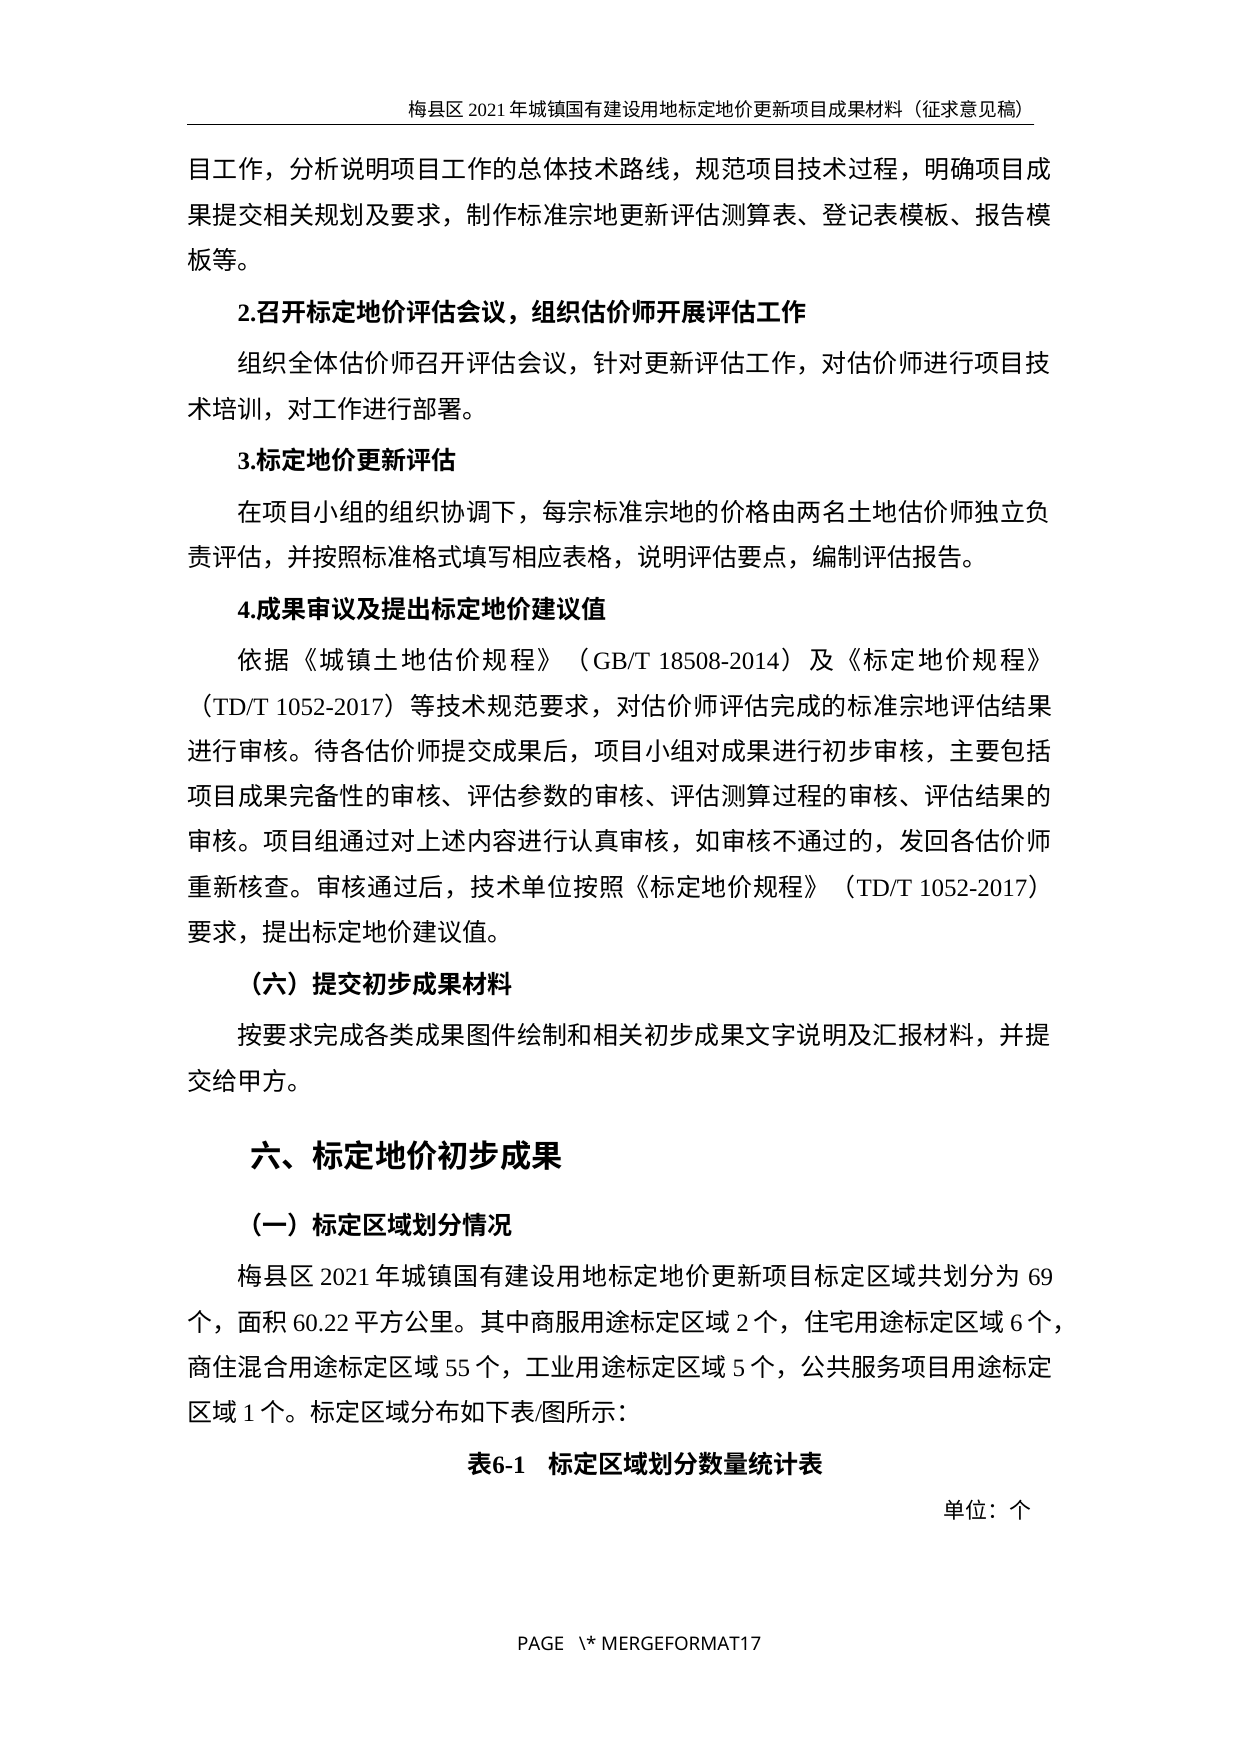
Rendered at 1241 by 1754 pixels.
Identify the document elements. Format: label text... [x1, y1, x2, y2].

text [187, 150, 1053, 277]
text 在项目小组的组织协调下，每宗标准宗地的价格由两名土地估价师独立负责评估，并按照标准格式填写相应表格，说明评估要点，编制评估报告。 [187, 492, 1053, 574]
text （六）提交初步成果材料 [187, 964, 1053, 1000]
list 标定区域划分数量统计表 [237, 1444, 1053, 1481]
text 2.召开标定地价评估会议，组织估价师开展评估工作 [187, 292, 1053, 328]
text 按要求完成各类成果图件绘制和相关初步成果文字说明及汇报材料，并提交给甲方。 [187, 1016, 1053, 1097]
subtitle 六、标定地价初步成果 [187, 1131, 1053, 1176]
text （一）标定区域划分情况 [187, 1205, 1053, 1242]
text 依据《城镇土地估价规程》（GB/T 18508-2014）及《标定地价规程》（TD/T 1052-2017）等技术规范要求，对估价师评估完成的标准宗地评估结果进行审核。待各估价师提交成果后，项目小组对成果进行初步审核，主要包括项目成果完备性的审核、评估参数的审核、评估测算过程的审核、评估结果的审核。项目组通过对上述内容进行认真审核，如审核不通过的，发回各估价师重新核查。审核通过后，技术单位按照《标定地价规程》（TD/T 1052-2017）要求，提出标定地价建议值。 [187, 641, 1053, 949]
text 梅县区2021年城镇国有建设用地标定地价更新项目标定区域共划分为69个，面积60.22平方公里。其中商服用途标定区域2个，住宅用途标定区域6个，商住混合用途标定区域55个，工业用途标定区域5个，公共服务项目用途标定区域1个。标定区域分布如下表/图所示： [187, 1257, 1053, 1429]
text 3.标定地价更新评估 [187, 441, 1053, 477]
text 单位：个 [200, 1493, 1031, 1524]
text 4.成果审议及提出标定地价建议值 [187, 589, 1053, 625]
text 组织全体估价师召开评估会议，针对更新评估工作，对估价师进行项目技术培训，对工作进行部署。 [187, 344, 1053, 425]
